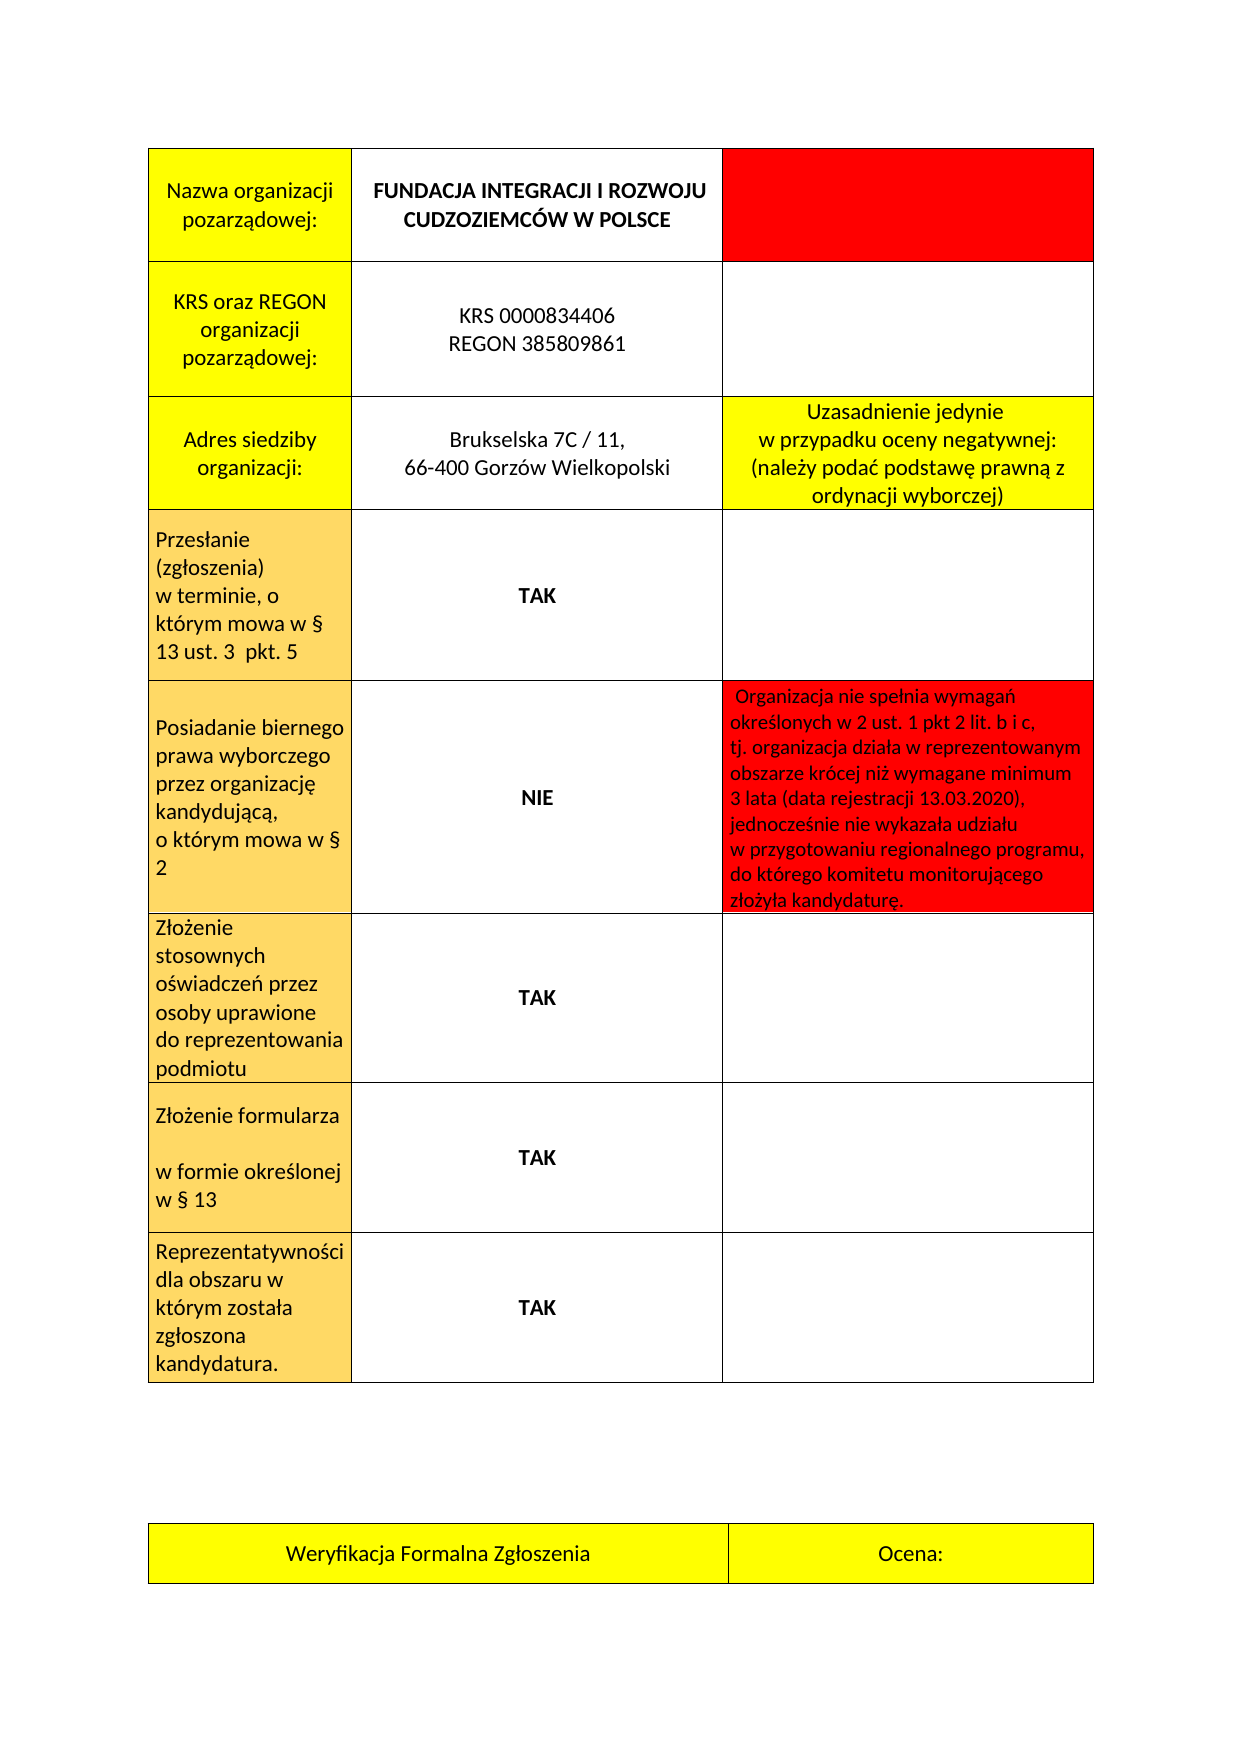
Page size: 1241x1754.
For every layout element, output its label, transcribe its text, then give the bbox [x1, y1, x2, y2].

table_cell Negatywna [723, 149, 1093, 261]
table_header Ocena: [729, 1524, 1093, 1583]
table_cell KRS oraz REGON organizacji pozarządowej: [149, 262, 351, 396]
table_cell TAK [352, 1083, 722, 1232]
table_cell Reprezentatywności dla obszaru w którym została zgłoszona kandydatura. [149, 1233, 351, 1382]
table_cell TAK [352, 1233, 722, 1382]
table_cell [723, 914, 1093, 1082]
table_cell TAK [352, 914, 722, 1082]
table_cell [723, 1083, 1093, 1232]
table_cell Złożenie formularza w formie określonej w § 13 [149, 1083, 351, 1232]
table_cell Adres siedziby organizacji: [149, 397, 351, 509]
table_cell [723, 510, 1093, 680]
table_cell Organizacja nie spełnia wymagań określonych w 2 ust. 1 pkt 2 lit. b i c, tj. organizacja działa w reprezentowanym obszarze krócej niż wymagane minimum 3 lata (data rejestracji 13.03.2020), jednocześnie nie wykazała udziału w przygotowaniu regionalnego programu, do którego komitetu monitorującego złożyła kandydaturę. [723, 681, 1093, 912]
table_cell KRS 0000834406 REGON 385809861 [352, 262, 722, 396]
table_cell Przesłanie (zgłoszenia) w terminie, o którym mowa w § 13 ust. 3 pkt. 5 [149, 510, 351, 680]
table_cell Złożenie stosownych oświadczeń przez osoby uprawione do reprezentowania podmiotu [149, 914, 351, 1082]
table_cell Posiadanie biernego prawa wyborczego przez organizację kandydującą, o którym mowa w § 2 [149, 681, 351, 912]
table_cell Nazwa organizacji pozarządowej: [149, 149, 351, 261]
table_cell FUNDACJA INTEGRACJI I ROZWOJU CUDZOZIEMCÓW W POLSCE [352, 149, 722, 261]
table_cell Brukselska 7C / 11, 66-400 Gorzów Wielkopolski [352, 397, 722, 509]
table_cell NIE [352, 681, 722, 912]
table_cell TAK [352, 510, 722, 680]
table_cell [723, 262, 1093, 396]
table_cell Uzasadnienie jedynie w przypadku oceny negatywnej: (należy podać podstawę prawną z ordynacji wyborczej) [723, 397, 1093, 509]
table_header Weryfikacja Formalna Zgłoszenia [149, 1524, 728, 1583]
table_cell [723, 1233, 1093, 1382]
